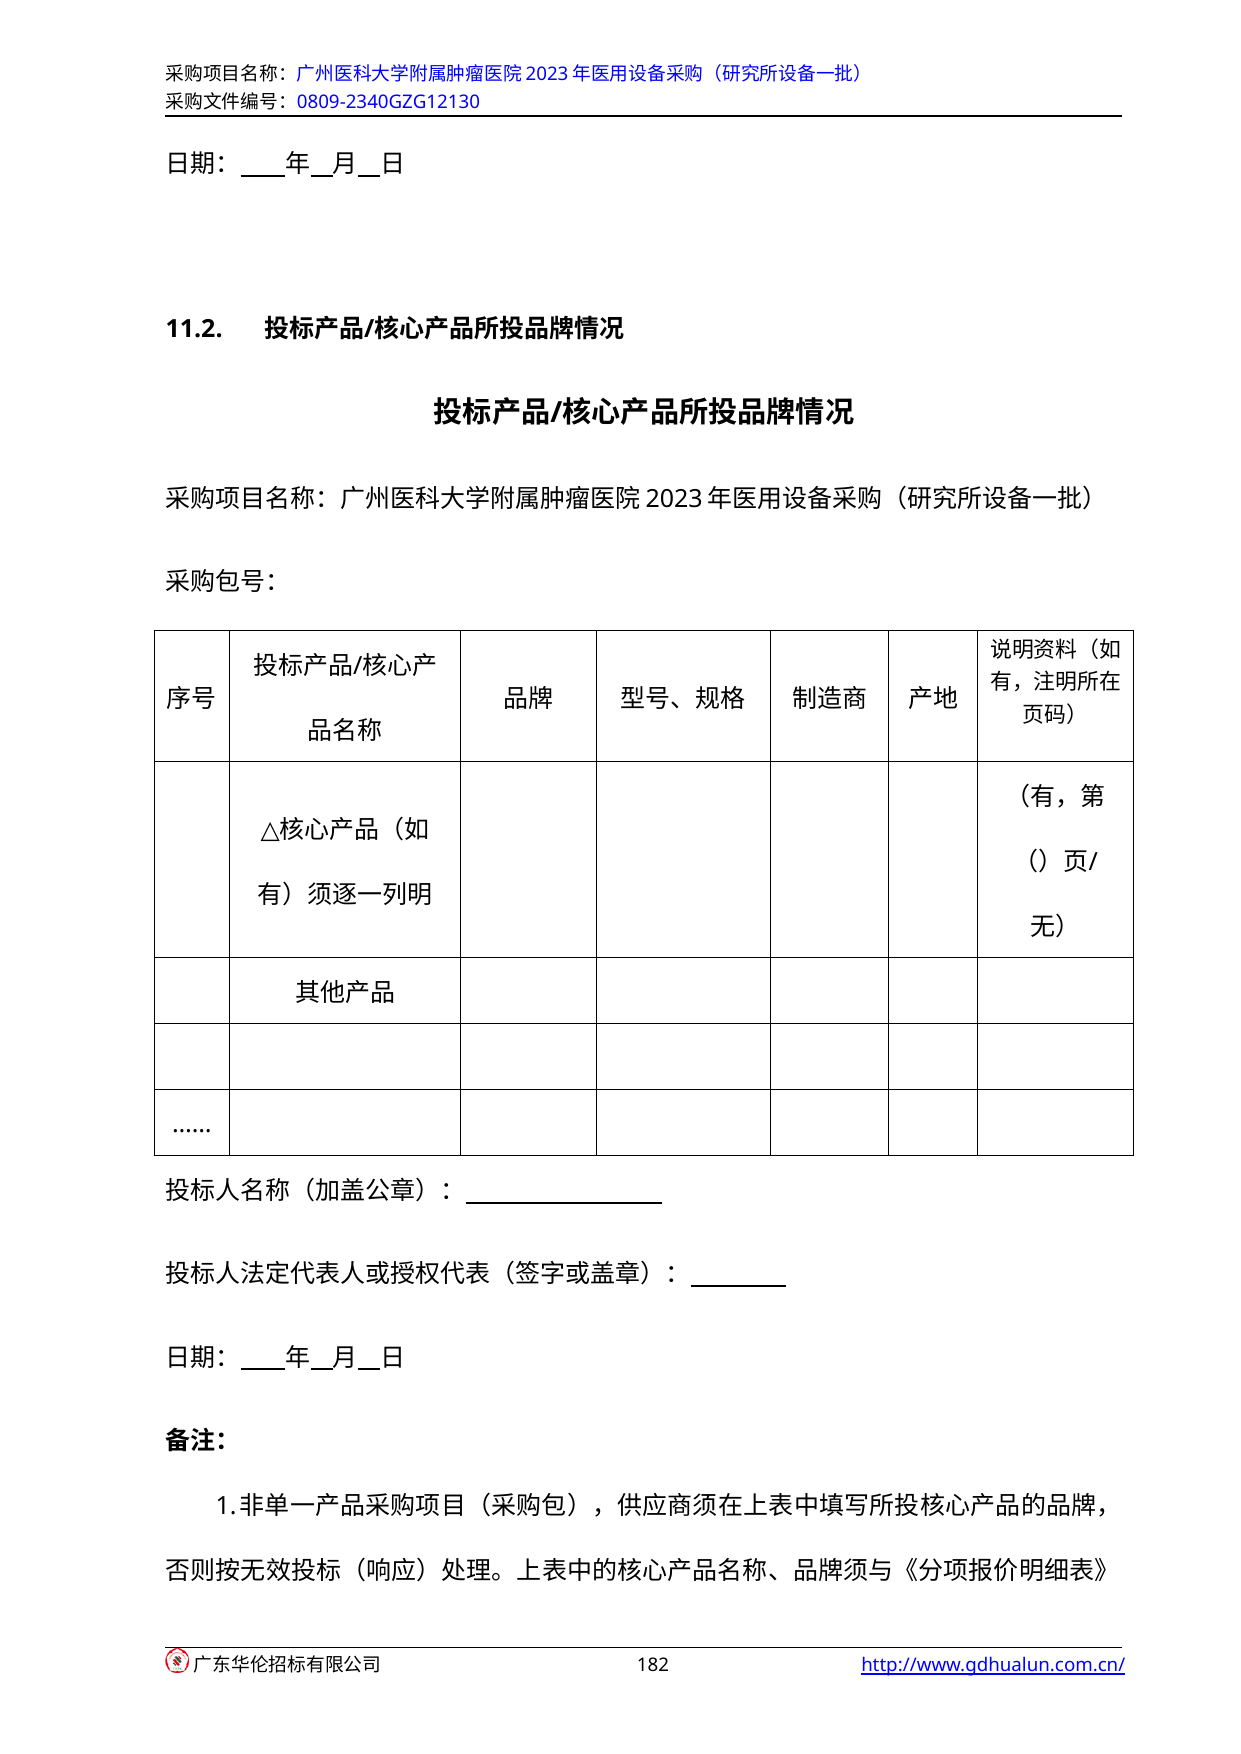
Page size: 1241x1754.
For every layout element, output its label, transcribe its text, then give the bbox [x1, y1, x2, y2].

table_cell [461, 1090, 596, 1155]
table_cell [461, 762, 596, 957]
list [165, 1471, 1122, 1601]
picture [165, 1648, 189, 1673]
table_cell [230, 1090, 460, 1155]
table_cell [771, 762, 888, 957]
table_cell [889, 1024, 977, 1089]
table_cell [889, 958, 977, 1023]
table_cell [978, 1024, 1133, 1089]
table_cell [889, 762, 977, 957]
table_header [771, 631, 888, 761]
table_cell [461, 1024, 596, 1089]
text 投标人法定代表人或授权代表（签字或盖章）： [165, 1239, 1122, 1304]
text 投标人名称（加盖公章）： [165, 1156, 1122, 1221]
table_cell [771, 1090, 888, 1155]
text 采购包号： [165, 547, 1122, 612]
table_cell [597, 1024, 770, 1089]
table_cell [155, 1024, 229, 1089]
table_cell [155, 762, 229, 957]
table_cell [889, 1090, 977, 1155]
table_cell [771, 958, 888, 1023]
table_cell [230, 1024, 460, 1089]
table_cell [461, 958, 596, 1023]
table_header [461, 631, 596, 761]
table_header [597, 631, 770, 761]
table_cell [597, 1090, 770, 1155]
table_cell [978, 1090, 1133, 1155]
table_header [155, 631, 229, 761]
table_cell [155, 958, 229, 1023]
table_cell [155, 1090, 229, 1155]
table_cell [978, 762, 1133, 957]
text 采购项目名称：广州医科大学附属肿瘤医院2023年医用设备采购（研究所设备一批） [165, 464, 1122, 529]
text 备注： [165, 1406, 1122, 1471]
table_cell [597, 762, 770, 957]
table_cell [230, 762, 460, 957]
text 投标产品/核心产品所投品牌情况 [165, 378, 1122, 443]
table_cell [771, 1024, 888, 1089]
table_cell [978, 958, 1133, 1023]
subtitle 投标产品/核心产品所投品牌情况 [165, 294, 1122, 359]
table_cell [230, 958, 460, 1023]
text 日期： 年 月 日 [165, 1323, 1122, 1388]
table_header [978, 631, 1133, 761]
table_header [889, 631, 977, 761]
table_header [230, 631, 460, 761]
text 日期： 年 月 日 [165, 129, 1122, 194]
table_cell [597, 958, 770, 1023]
